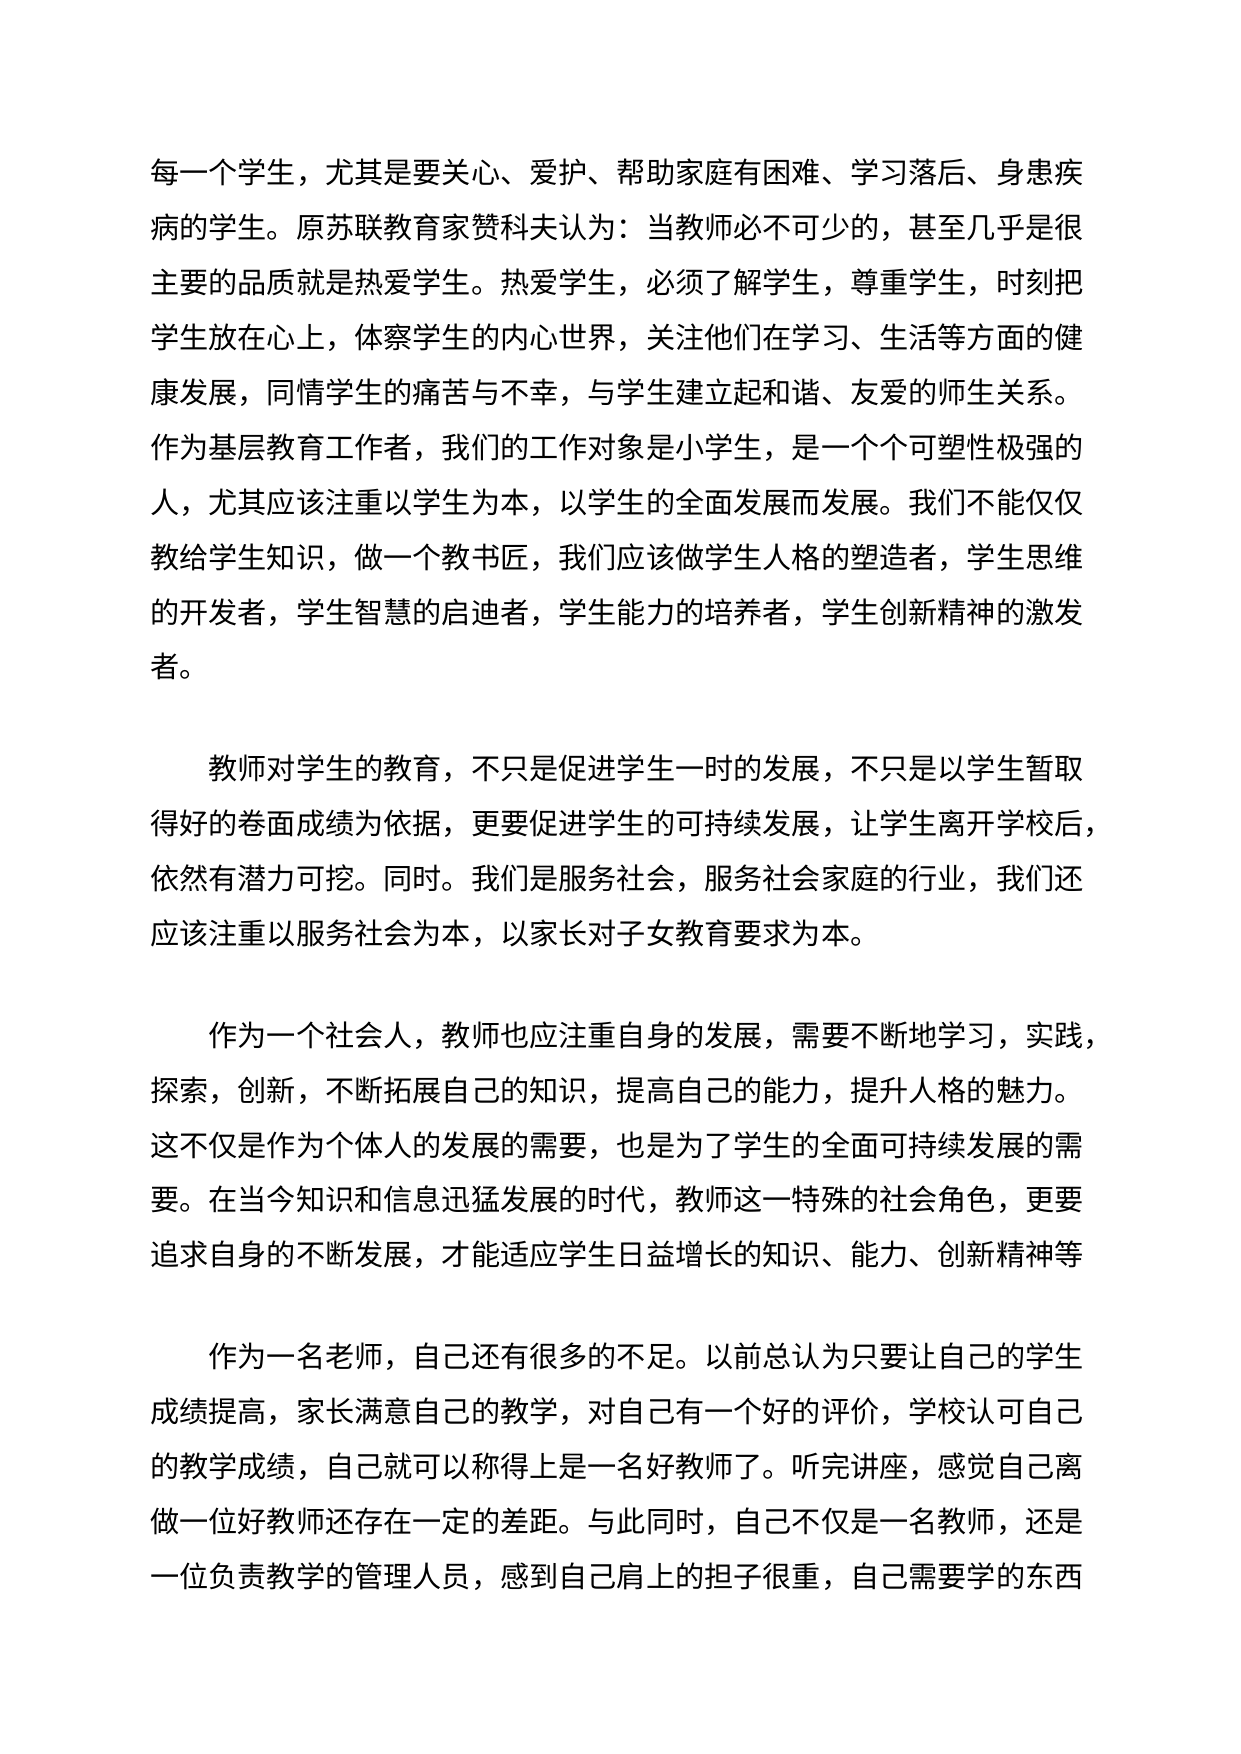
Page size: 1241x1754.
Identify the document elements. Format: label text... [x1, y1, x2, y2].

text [150, 1334, 1090, 1596]
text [150, 150, 1090, 686]
text 作为一个社会人，教师也应注重自身的发展，需要不断地学习，实践，探索，创新，不断拓展自己的知识，提高自己的能力，提升人格的魅力。这不仅是作为个体人的发展的需要，也是为了学生的全面可持续发展的需要。在当今知识和信息迅猛发展的时代，教师这一特殊的社会角色，更要追求自身的不断发展，才能适应学生日益增长的知识、能力、创新精神等 [150, 1012, 1090, 1274]
text 教师对学生的教育，不只是促进学生一时的发展，不只是以学生暂取得好的卷面成绩为依据，更要促进学生的可持续发展，让学生离开学校后，依然有潜力可挖。同时。我们是服务社会，服务社会家庭的行业，我们还应该注重以服务社会为本，以家长对子女教育要求为本。 [150, 746, 1090, 953]
